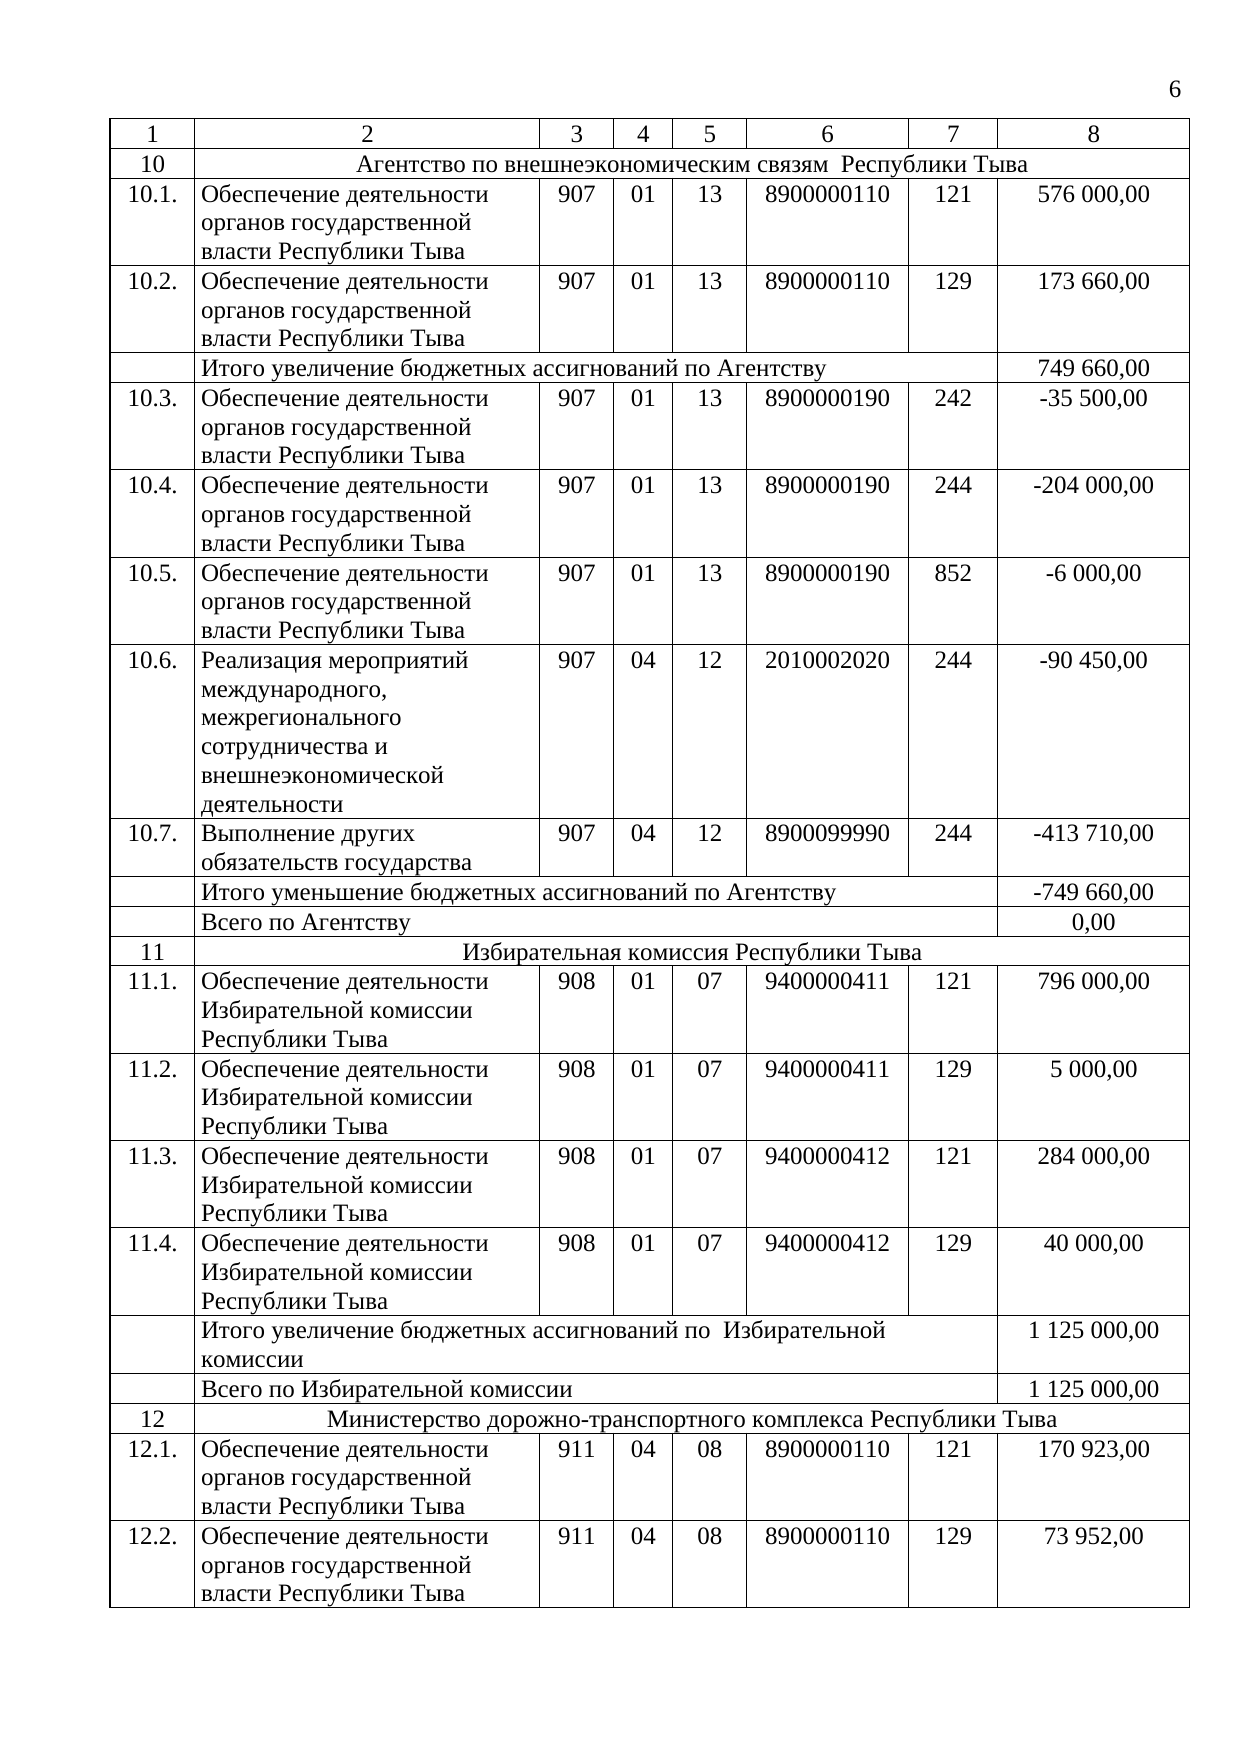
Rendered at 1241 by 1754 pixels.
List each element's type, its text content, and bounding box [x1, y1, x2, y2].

table_cell 907 [540, 645, 613, 817]
table_cell 9400000412 [747, 1141, 908, 1227]
table_cell 121 [909, 1141, 997, 1227]
table_cell 1 125 000,00 [998, 1316, 1189, 1373]
table_cell 908 [540, 1141, 613, 1227]
table_cell 10.5. [111, 558, 194, 644]
table_cell 907 [540, 179, 613, 265]
table_cell 749 660,00 [998, 353, 1189, 382]
table_cell 01 [614, 470, 672, 557]
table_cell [195, 1521, 539, 1607]
table_cell 01 [614, 1141, 672, 1227]
table_cell 9400000412 [747, 1228, 908, 1314]
table_cell Выполнение других обязательств государства [195, 819, 539, 876]
table_cell 907 [540, 383, 613, 469]
table_cell -90 450,00 [998, 645, 1189, 817]
table_cell 01 [614, 1054, 672, 1140]
table_cell 244 [909, 645, 997, 817]
table_cell [111, 353, 194, 382]
table_cell 170 923,00 [998, 1434, 1189, 1520]
table_header 4 [614, 119, 672, 148]
table_cell 07 [673, 1141, 746, 1227]
table_header 2 [195, 119, 539, 148]
table_cell Обеспечение деятельности органов государственной власти Республики Тыва [195, 179, 539, 265]
table_cell 12 [111, 1404, 194, 1433]
table_cell 08 [673, 1521, 746, 1607]
table_cell 12.2. [111, 1521, 194, 1607]
table_cell 8900099990 [747, 819, 908, 876]
table_cell 01 [614, 179, 672, 265]
table_cell 01 [614, 266, 672, 352]
table_cell 121 [909, 179, 997, 265]
table_cell 8900000190 [747, 558, 908, 644]
table_cell 908 [540, 1054, 613, 1140]
table_cell 8900000190 [747, 470, 908, 557]
table_cell 13 [673, 266, 746, 352]
table_cell 12.1. [111, 1434, 194, 1520]
table_cell 8900000110 [747, 1434, 908, 1520]
table_cell Министерство дорожно-транспортного комплекса Республики Тыва [195, 1404, 1189, 1433]
table_cell 01 [614, 558, 672, 644]
table_cell -35 500,00 [998, 383, 1189, 469]
table_cell Обеспечение деятельности Избирательной комиссии Республики Тыва [195, 1141, 539, 1227]
table_cell 12 [673, 645, 746, 817]
table_cell 129 [909, 1521, 997, 1607]
table_cell 9400000411 [747, 1054, 908, 1140]
table_cell -413 710,00 [998, 819, 1189, 876]
table_header 7 [909, 119, 997, 148]
table_cell 796 000,00 [998, 966, 1189, 1053]
table_cell -6 000,00 [998, 558, 1189, 644]
table_cell Итого увеличение бюджетных ассигнований по Агентству [195, 353, 997, 382]
table_cell 908 [540, 966, 613, 1053]
table_cell Обеспечение деятельности органов государственной власти Республики Тыва [195, 558, 539, 644]
table_cell [111, 907, 194, 936]
table_cell Реализация мероприятий международного, межрегионального сотрудничества и внешнеэкономической деятельности [195, 645, 539, 817]
table_cell 13 [673, 558, 746, 644]
table_cell 9400000411 [747, 966, 908, 1053]
table_cell 11.2. [111, 1054, 194, 1140]
table_cell 852 [909, 558, 997, 644]
table_cell 01 [614, 1228, 672, 1314]
table_cell 129 [909, 1054, 997, 1140]
table_cell 07 [673, 1054, 746, 1140]
table_cell Итого увеличение бюджетных ассигнований по Избирательной комиссии [195, 1316, 997, 1373]
table_header 3 [540, 119, 613, 148]
table_header 5 [673, 119, 746, 148]
table_cell 244 [909, 470, 997, 557]
table_cell Обеспечение деятельности органов государственной власти Республики Тыва [195, 383, 539, 469]
table_cell 173 660,00 [998, 266, 1189, 352]
table_cell 129 [909, 1228, 997, 1314]
table_cell 11 [111, 937, 194, 965]
table_cell [111, 877, 194, 906]
table_cell Обеспечение деятельности Избирательной комиссии Республики Тыва [195, 1054, 539, 1140]
table_cell 911 [540, 1521, 613, 1607]
table_cell 907 [540, 470, 613, 557]
table_cell 13 [673, 383, 746, 469]
table_header 6 [747, 119, 908, 148]
table_cell 242 [909, 383, 997, 469]
table_cell Всего по Агентству [195, 907, 997, 936]
table_cell 07 [673, 966, 746, 1053]
table_cell Обеспечение деятельности органов государственной власти Республики Тыва [195, 266, 539, 352]
table_cell Избирательная комиссия Республики Тыва [195, 937, 1189, 965]
table_cell 10.3. [111, 383, 194, 469]
table_cell 907 [540, 266, 613, 352]
table_cell 907 [540, 819, 613, 876]
table_cell 121 [909, 1434, 997, 1520]
table_cell -749 660,00 [998, 877, 1189, 906]
table_cell 10 [111, 149, 194, 178]
table_cell 12 [673, 819, 746, 876]
table_cell 244 [909, 819, 997, 876]
table_cell -204 000,00 [998, 470, 1189, 557]
table_cell 10.6. [111, 645, 194, 817]
table_header 1 [111, 119, 194, 148]
table_header 8 [998, 119, 1189, 148]
table_cell Обеспечение деятельности органов государственной власти Республики Тыва [195, 470, 539, 557]
table_cell 08 [673, 1434, 746, 1520]
table_cell Всего по Избирательной комиссии [195, 1374, 997, 1403]
table_cell 8900000110 [747, 266, 908, 352]
table_cell 10.1. [111, 179, 194, 265]
table_cell 04 [614, 645, 672, 817]
table_cell 1 125 000,00 [998, 1374, 1189, 1403]
table_cell 40 000,00 [998, 1228, 1189, 1314]
table_cell 10.7. [111, 819, 194, 876]
table_cell Обеспечение деятельности Избирательной комиссии Республики Тыва [195, 1228, 539, 1314]
table_cell 07 [673, 1228, 746, 1314]
table_cell 121 [909, 966, 997, 1053]
table_cell 04 [614, 1521, 672, 1607]
table_cell 13 [673, 470, 746, 557]
table_cell [111, 1316, 194, 1373]
table_cell 911 [540, 1434, 613, 1520]
table_cell 11.1. [111, 966, 194, 1053]
table_cell 8900000190 [747, 383, 908, 469]
table_cell 10.4. [111, 470, 194, 557]
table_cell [195, 1434, 539, 1520]
table_cell 0,00 [998, 907, 1189, 936]
table_cell 01 [614, 383, 672, 469]
table_cell 576 000,00 [998, 179, 1189, 265]
table_cell 8900000110 [747, 1521, 908, 1607]
table_cell 2010002020 [747, 645, 908, 817]
table_cell 908 [540, 1228, 613, 1314]
table_cell 11.4. [111, 1228, 194, 1314]
table_cell 129 [909, 266, 997, 352]
table_cell 11.3. [111, 1141, 194, 1227]
table_cell 10.2. [111, 266, 194, 352]
table_cell 907 [540, 558, 613, 644]
table_cell 04 [614, 1434, 672, 1520]
table_cell 73 952,00 [998, 1521, 1189, 1607]
table_cell 04 [614, 819, 672, 876]
table_cell 13 [673, 179, 746, 265]
table_cell [111, 1374, 194, 1403]
table_cell Обеспечение деятельности Избирательной комиссии Республики Тыва [195, 966, 539, 1053]
table_cell 01 [614, 966, 672, 1053]
table_cell 5 000,00 [998, 1054, 1189, 1140]
table_cell Агентство по внешнеэкономическим связям Республики Тыва [195, 149, 1189, 178]
table_cell 8900000110 [747, 179, 908, 265]
table_cell 284 000,00 [998, 1141, 1189, 1227]
table_cell Итого уменьшение бюджетных ассигнований по Агентству [195, 877, 997, 906]
